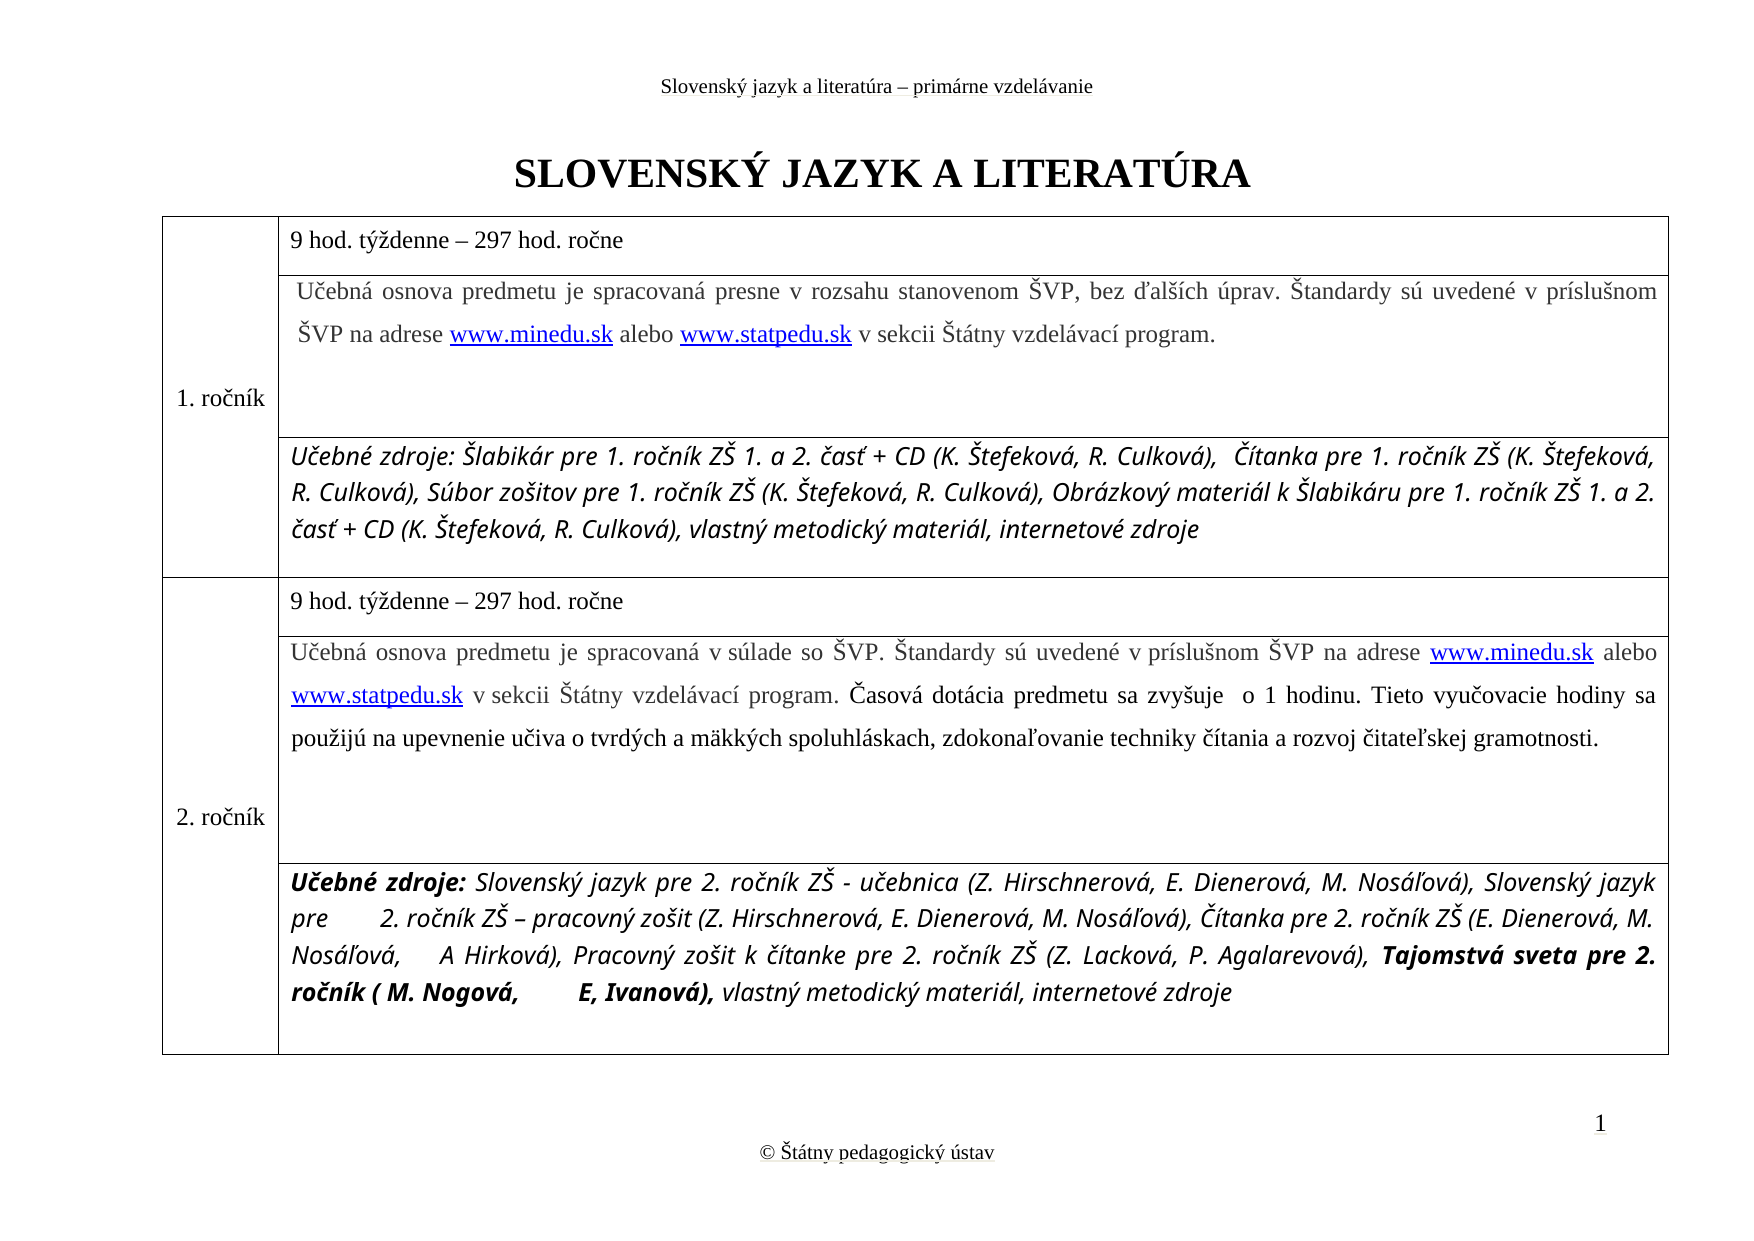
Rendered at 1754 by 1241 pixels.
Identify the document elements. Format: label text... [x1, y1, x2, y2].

table_cell Učebná osnova predmetu je spracovaná presne v rozsahu stanovenom ŠVP, bez ďalších úprav. Štandardy sú uvedené v príslušnom ŠVP na adrese www.minedu.sk alebo www.statpedu.sk v sekcii Štátny vzdelávací program. [279, 276, 1668, 437]
table_header 9 hod. týždenne – 297 hod. ročne [279, 217, 1668, 275]
table_header 1. ročník [163, 217, 278, 577]
table_cell 2. ročník [163, 578, 278, 1054]
table_cell Učebná osnova predmetu je spracovaná v súlade so ŠVP. Štandardy sú uvedené v príslušnom ŠVP na adrese www.minedu.sk alebo www.statpedu.sk v sekcii Štátny vzdelávací program. Časová dotácia predmetu sa zvyšuje o 1 hodinu. Tieto vyučovacie hodiny sa použijú na upevnenie učiva o tvrdých a mäkkých spoluhláskach, zdokonaľovanie techniky čítania a rozvoj čitateľskej gramotnosti. [279, 637, 1668, 863]
text SLOVENSKÝ JAZYK A LITERATÚRA [148, 148, 1606, 196]
table_cell Učebné zdroje: Slovenský jazyk pre 2. ročník ZŠ - učebnica (Z. Hirschnerová, E. Dienerová, M. Nosáľová), Slovenský jazyk pre 2. ročník ZŠ – pracovný zošit (Z. Hirschnerová, E. Dienerová, M. Nosáľová), Čítanka pre 2. ročník ZŠ (E. Dienerová, M. Nosáľová, A Hirková), Pracovný zošit k čítanke pre 2. ročník ZŠ (Z. Lacková, P. Agalarevová), Tajomstvá sveta pre 2. ročník ( M. Nogová, E, Ivanová), vlastný metodický materiál, internetové zdroje [279, 864, 1668, 1054]
table_cell Učebné zdroje: Šlabikár pre 1. ročník ZŠ 2. časť + CD (K. Štefeková, R. Culková), Čítanka pre 1. ročník ZŠ (K. Štefeková, R. Culková), Súbor zošitov pre 1. ročník ZŠ (K. Štefeková, R. Culková), Obrázkový materiál k Šlabikáru pre 1. ročník ZŠ 2. časť + CD (K. Štefeková, R. Culková), vlastný metodický materiál, internetové zdroje [279, 438, 1668, 577]
table_cell 9 hod. týždenne – 297 hod. ročne [279, 578, 1668, 636]
